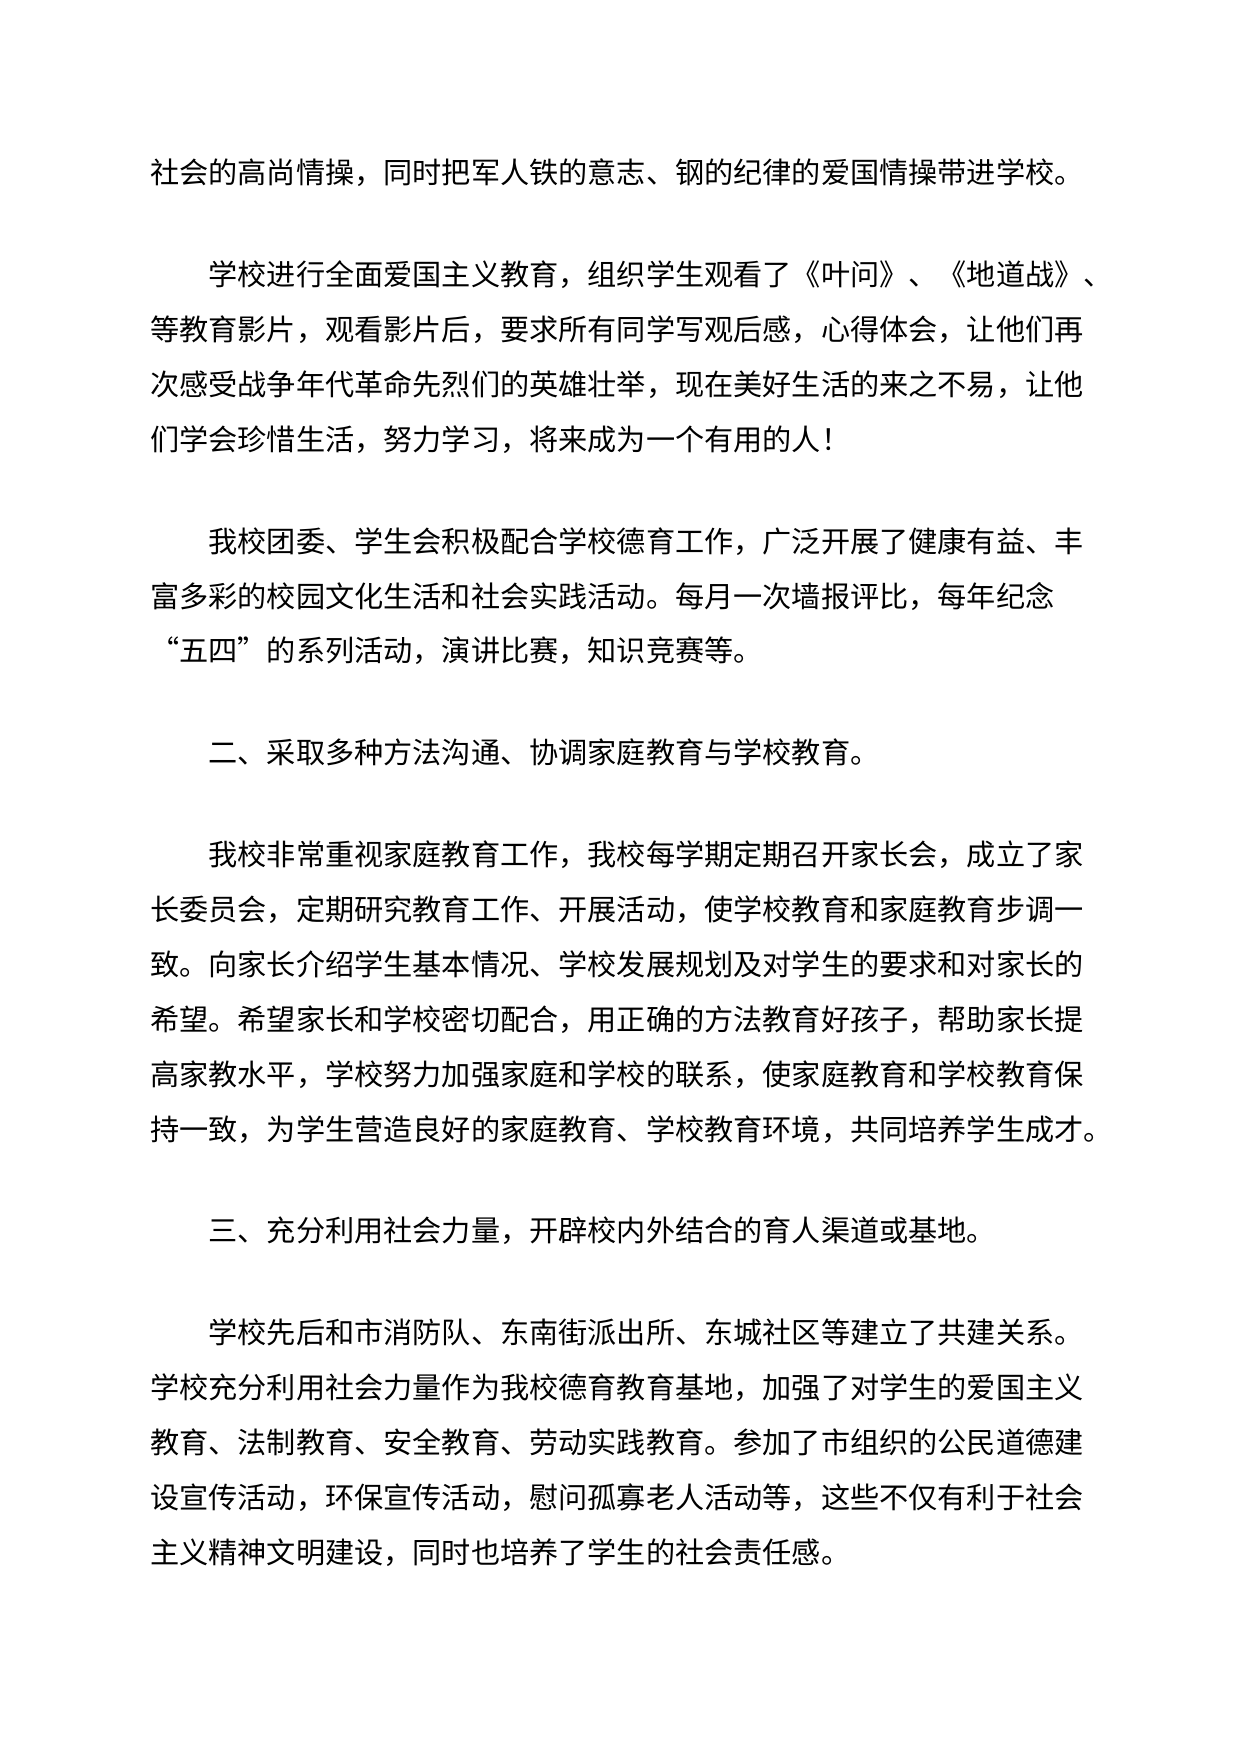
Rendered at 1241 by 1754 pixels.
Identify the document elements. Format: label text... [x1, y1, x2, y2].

text 二、采取多种方法沟通、协调家庭教育与学校教育。 [150, 730, 1090, 772]
text 我校非常重视家庭教育工作，我校每学期定期召开家长会，成立了家长委员会，定期研究教育工作、开展活动，使学校教育和家庭教育步调一致。向家长介绍学生基本情况、学校发展规划及对学生的要求和对家长的希望。希望家长和学校密切配合，用正确的方法教育好孩子，帮助家长提高家教水平，学校努力加强家庭和学校的联系，使家庭教育和学校教育保持一致，为学生营造良好的家庭教育、学校教育环境，共同培养学生成才。 [150, 832, 1090, 1148]
text 我校团委、学生会积极配合学校德育工作，广泛开展了健康有益、丰富多彩的校园文化生活和社会实践活动。每月一次墙报评比，每年纪念“五四”的系列活动，演讲比赛，知识竞赛等。 [150, 518, 1090, 670]
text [150, 150, 1090, 192]
text 三、充分利用社会力量，开辟校内外结合的育人渠道或基地。 [150, 1208, 1090, 1250]
text 学校进行全面爱国主义教育，组织学生观看了《叶问》、《地道战》、等教育影片，观看影片后，要求所有同学写观后感，心得体会，让他们再次感受战争年代革命先烈们的英雄壮举，现在美好生活的来之不易，让他们学会珍惜生活，努力学习，将来成为一个有用的人！ [150, 252, 1090, 459]
text 学校先后和市消防队、东南街派出所、东城社区等建立了共建关系。学校充分利用社会力量作为我校德育教育基地，加强了对学生的爱国主义教育、法制教育、安全教育、劳动实践教育。参加了市组织的公民道德建设宣传活动，环保宣传活动，慰问孤寡老人活动等，这些不仅有利于社会主义精神文明建设，同时也培养了学生的社会责任感。 [150, 1309, 1090, 1571]
